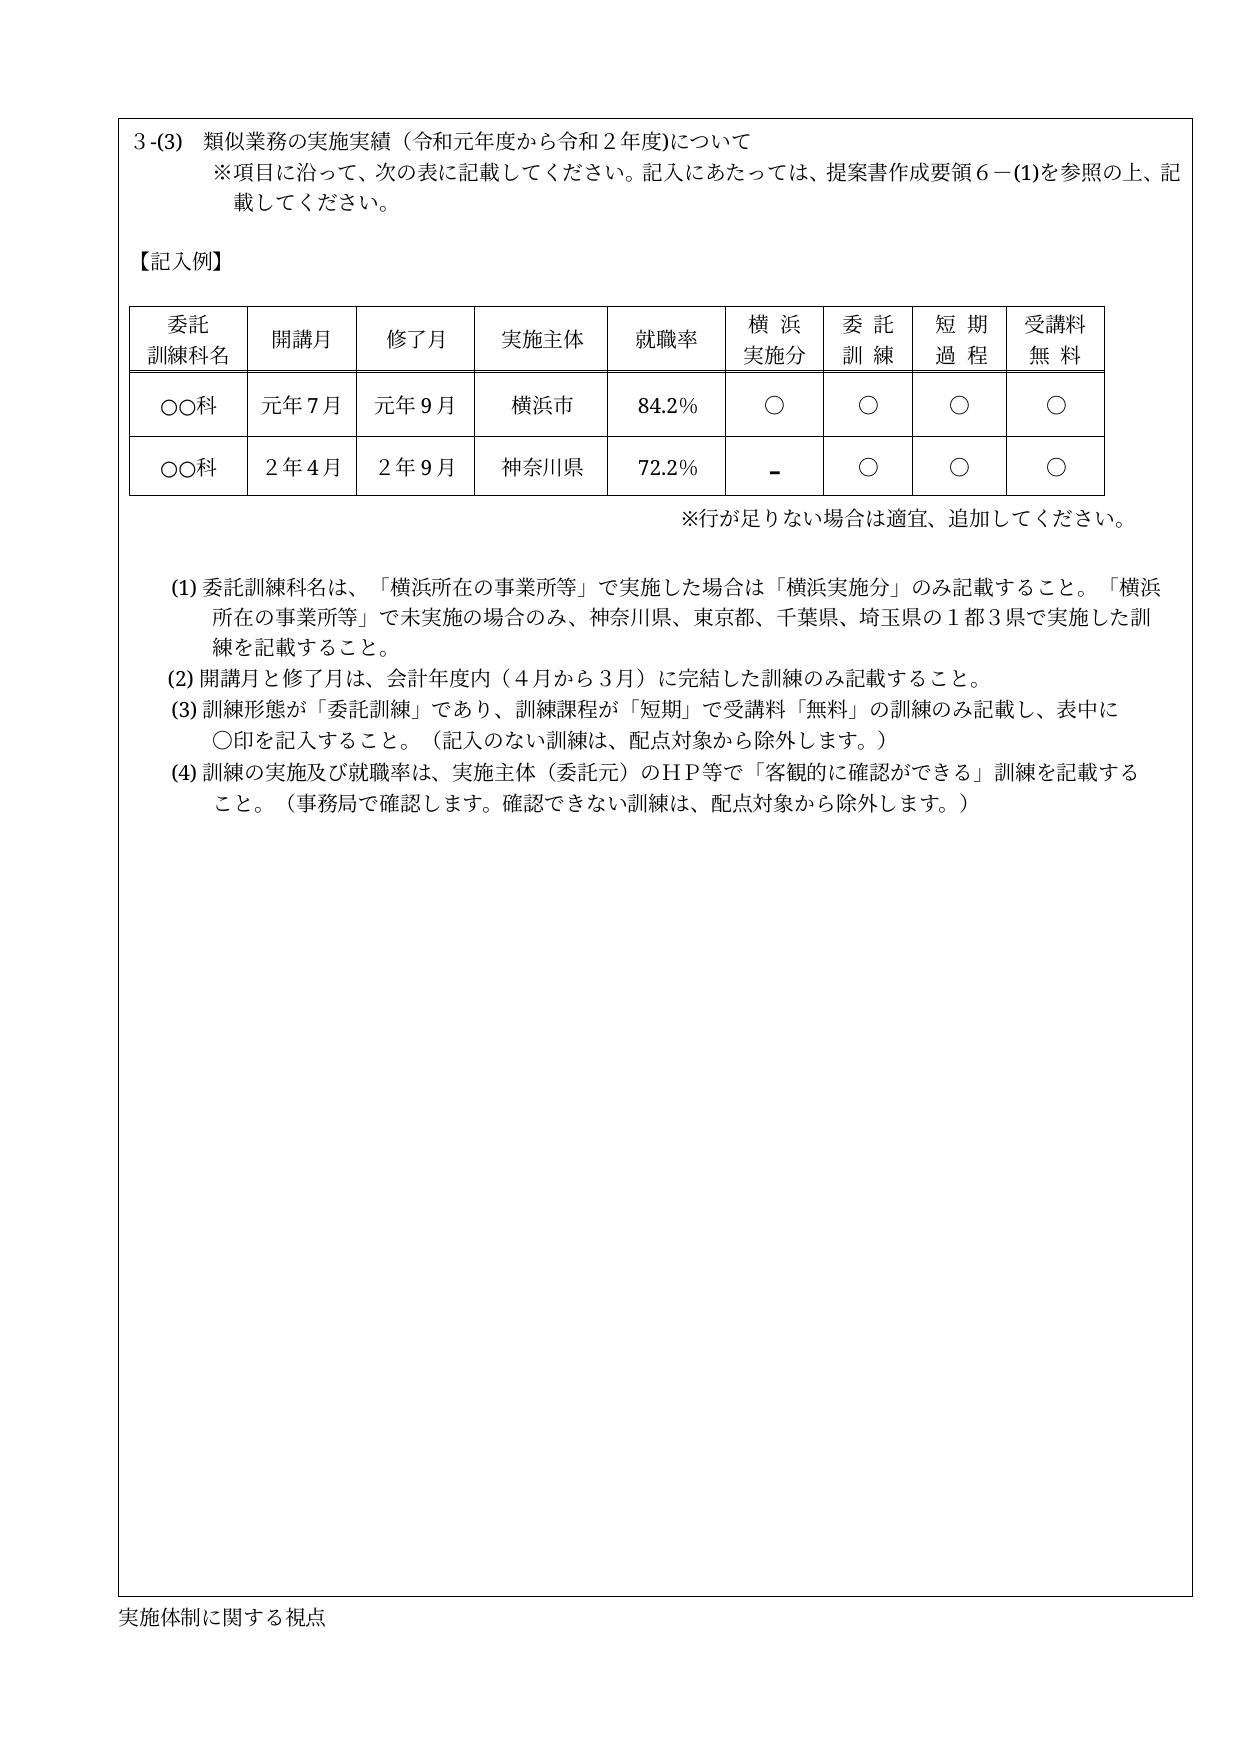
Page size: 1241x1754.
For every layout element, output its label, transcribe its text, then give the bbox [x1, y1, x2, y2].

text 実施体制に関する視点 [118, 1597, 1122, 1632]
table_header ３-(3) 類似業務の実施実績（令和元年度から令和２年度)について ※項目に沿って、次の表に記載してください。記入にあたっては、提案書作成要領６－(1)を参照の上、記載してください。 【記入例】 ※行が足りない場合は適宜、追加してください。 (1) 委託訓練科名は、「横浜所在の事業所等」で実施した場合は「横浜実施分」のみ記載すること。「横浜 所在の事業所等」で未実施の場合のみ、神奈川県、東京都、千葉県、埼玉県の１都３県で実施した訓 練を記載すること。 (2) 開講月と修了月は、会計年度内（４月から３月）に完結した訓練のみ記載すること。 (3) 訓練形態が「委託訓練」であり、訓練課程が「短期」で受講料「無料」の訓練のみ記載し、表中に 〇印を記入すること。（記入のない訓練は、配点対象から除外します。） (4) 訓練の実施及び就職率は、実施主体（委託元）のＨＰ等で「客観的に確認ができる」訓練を記載する こと。（事務局で確認します。確認できない訓練は、配点対象から除外します。） [119, 119, 1192, 1596]
